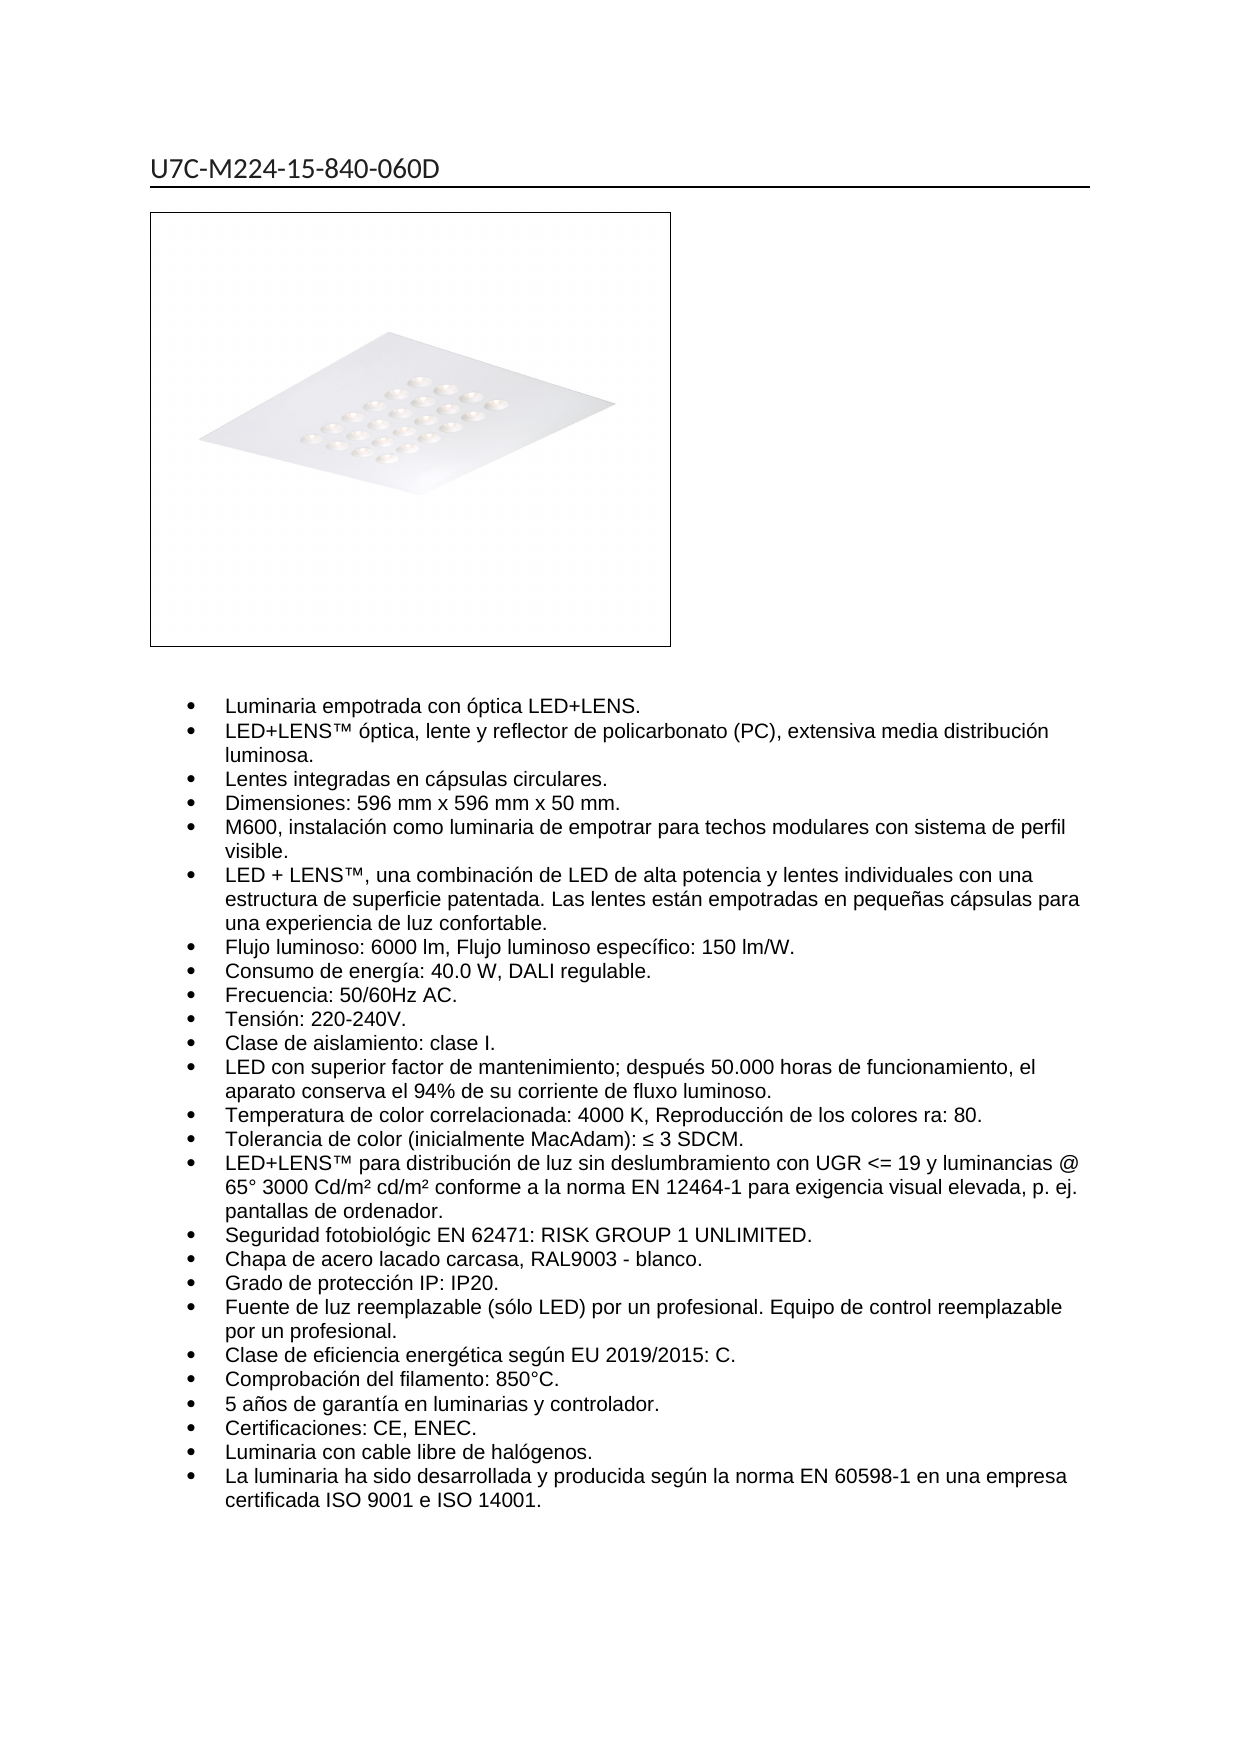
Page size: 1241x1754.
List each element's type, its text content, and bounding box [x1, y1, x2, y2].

list Tensión: 220-240V. [187, 1007, 1090, 1031]
list LED+LENS™ para distribución de luz sin deslumbramiento con UGR <= 19 y luminancias @ 65° 3000 Cd/m² cd/m² conforme a la norma EN 12464-1 para exigencia visual elevada, p. ej. pantallas de ordenador. [187, 1151, 1090, 1223]
list LED+LENS™ óptica, lente y reflector de policarbonato (PC), extensiva media distribución luminosa. [187, 718, 1090, 766]
list Comprobación del filamento: 850°C. [187, 1367, 1090, 1391]
picture [151, 213, 670, 646]
list LED con superior factor de mantenimiento; después 50.000 horas de funcionamiento, el aparato conserva el 94% de su corriente de fluxo luminoso. [187, 1055, 1090, 1103]
list Chapa de acero lacado carcasa, RAL9003 - blanco. [187, 1247, 1090, 1271]
text U7C-M224-15-840-060D [150, 150, 1090, 186]
list Certificaciones: CE, ENEC. [187, 1415, 1090, 1439]
list Consumo de energía: 40.0 W, DALI regulable. [187, 959, 1090, 983]
list LED + LENS™, una combinación de LED de alta potencia y lentes individuales con una estructura de superficie patentada. Las lentes están empotradas en pequeñas cápsulas para una experiencia de luz confortable. [187, 863, 1090, 934]
list Luminaria empotrada con óptica LED+LENS. [187, 694, 1090, 718]
list Frecuencia: 50/60Hz AC. [187, 983, 1090, 1007]
list Dimensiones: 596 mm x 596 mm x 50 mm. [187, 791, 1090, 814]
list Grado de protección IP: IP20. [187, 1271, 1090, 1295]
list Flujo luminoso: 6000 lm, Flujo luminoso específico: 150 lm/W. [187, 934, 1090, 959]
list Tolerancia de color (inicialmente MacAdam): ≤ 3 SDCM. [187, 1127, 1090, 1151]
list Fuente de luz reemplazable (sólo LED) por un profesional. Equipo de control reemplazable por un profesional. [187, 1295, 1090, 1343]
list M600, instalación como luminaria de empotrar para techos modulares con sistema de perfil visible. [187, 814, 1090, 863]
list Clase de eficiencia energética según EU 2019/2015: C. [187, 1343, 1090, 1367]
list Lentes integradas en cápsulas circulares. [187, 766, 1090, 791]
list Seguridad fotobiológic EN 62471: RISK GROUP 1 UNLIMITED. [187, 1223, 1090, 1247]
list 5 años de garantía en luminarias y controlador. [187, 1391, 1090, 1415]
list Temperatura de color correlacionada: 4000 K, Reproducción de los colores ra: 80. [187, 1103, 1090, 1127]
list Clase de aislamiento: clase I. [187, 1031, 1090, 1055]
list Luminaria con cable libre de halógenos. [187, 1439, 1090, 1463]
list La luminaria ha sido desarrollada y producida según la norma EN 60598-1 en una empresa certificada ISO 9001 e ISO 14001. [187, 1463, 1090, 1512]
